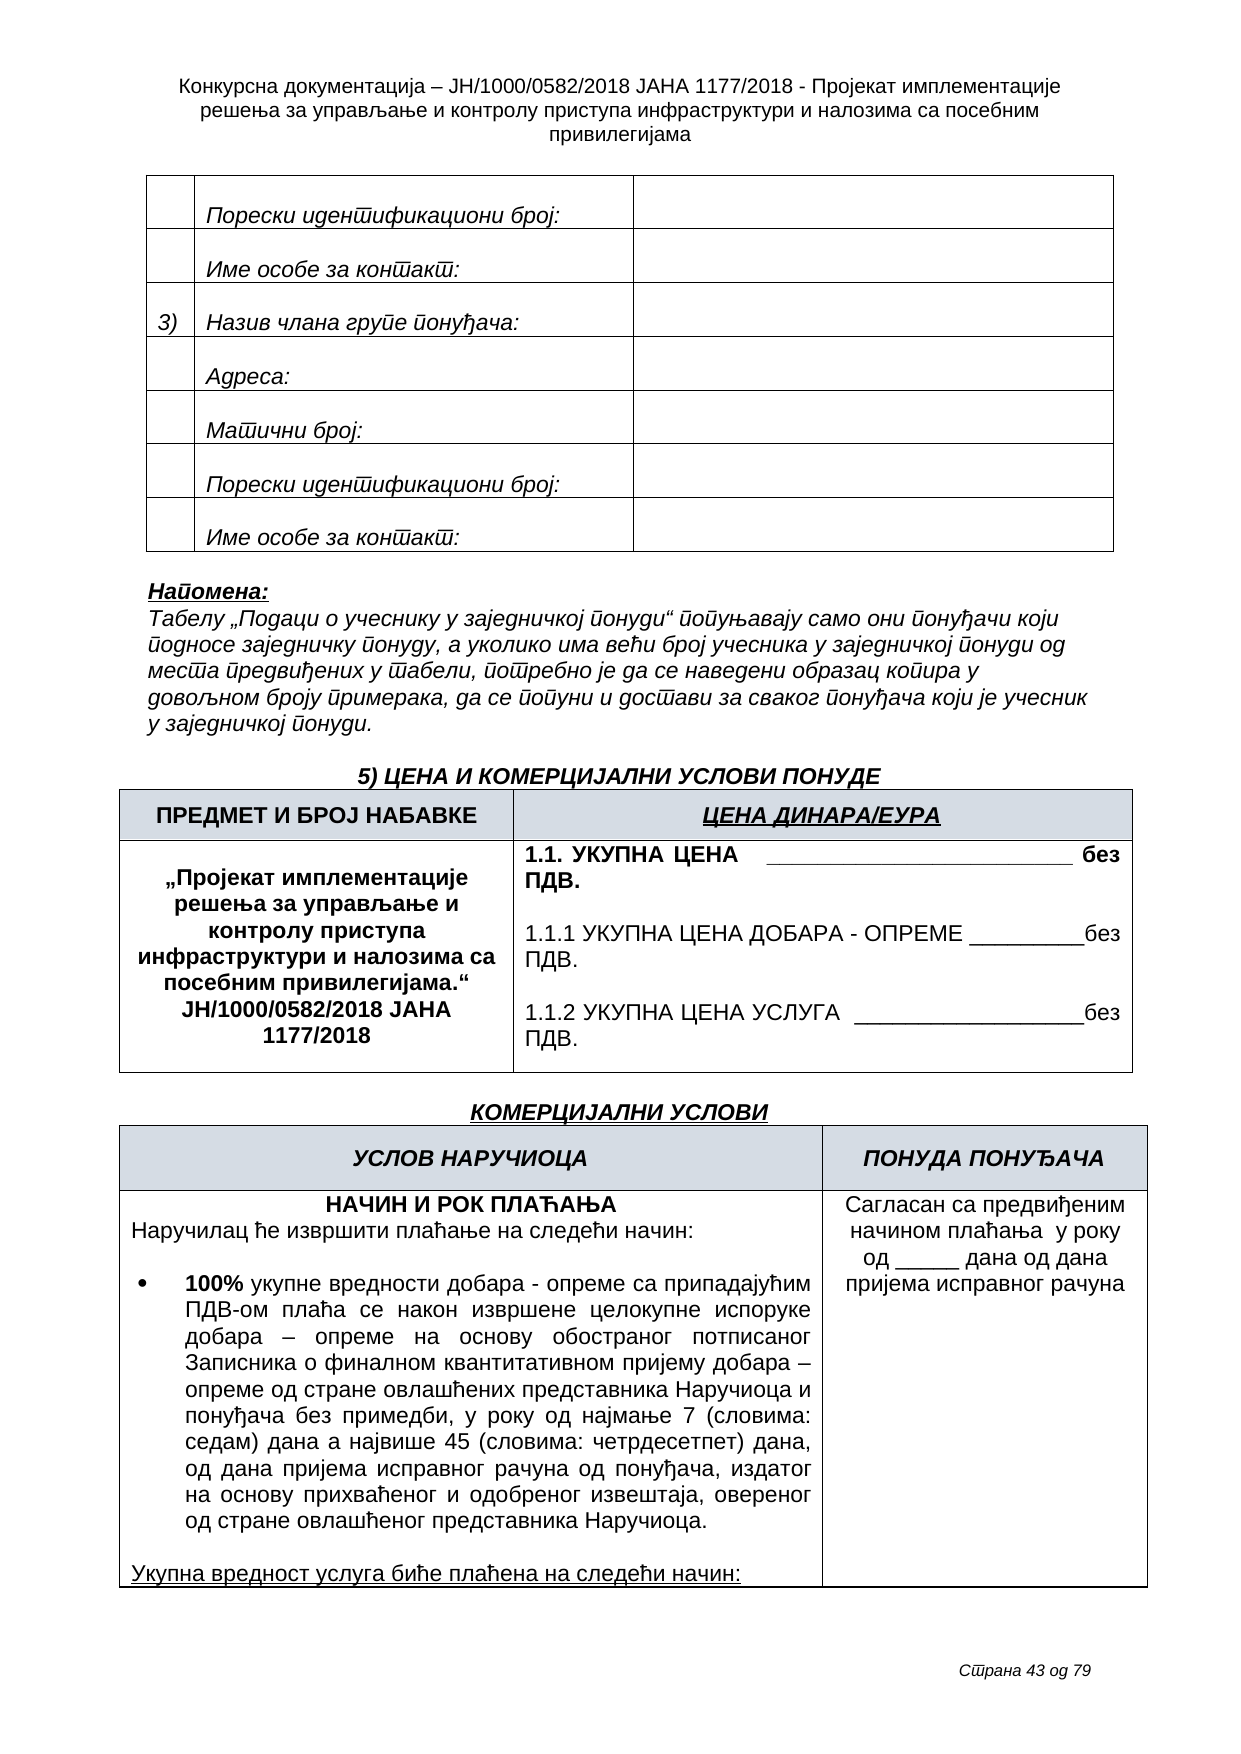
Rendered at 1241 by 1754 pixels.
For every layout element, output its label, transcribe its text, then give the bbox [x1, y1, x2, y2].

table_cell [634, 337, 1113, 389]
table_cell [634, 229, 1113, 282]
table_cell [147, 176, 194, 228]
text Напомена: [148, 578, 1092, 604]
table_cell Име особе за контакт: [195, 229, 633, 282]
table_cell 1.1. УКУПНА ЦЕНА ________________________ без ПДВ. 1.1.1 УКУПНА ЦЕНА ДОБАРА - ОПРЕМЕ _________без ПДВ. 1.1.2 УКУПНА ЦЕНА УСЛУГА __________________без ПДВ. [514, 841, 1132, 1072]
table_cell Назив члана групе понуђача: [195, 283, 633, 336]
table_header ПОНУДА ПОНУЂАЧА [823, 1126, 1147, 1190]
table_cell [147, 444, 194, 497]
table_cell [634, 444, 1113, 497]
table_header ЦЕНА ДИНАРА/ЕУРА [514, 790, 1132, 839]
table_cell Матични број: [195, 391, 633, 443]
table_header УСЛОВ НАРУЧИОЦА [120, 1126, 822, 1190]
text 5) ЦЕНА И КОМЕРЦИЈАЛНИ УСЛОВИ ПОНУДЕ [148, 763, 1092, 789]
table_cell Адреса: [195, 337, 633, 389]
table_cell „Пројекат имплементације решења за управљање и контролу приступа инфраструктури и налозима са посебним привилегијама.“ ЈН/1000/0582/2018 ЈАНА 1177/2018 [120, 841, 513, 1072]
table_cell [147, 229, 194, 282]
table_cell Име особе за контакт: [195, 498, 633, 551]
table_cell [634, 498, 1113, 551]
table_cell [634, 283, 1113, 336]
table_cell [634, 176, 1113, 228]
table_cell Порески идентификациони број: [195, 176, 633, 228]
text Табелу „Подаци о учеснику у заједничкој понуди“ попуњавају само они понуђачи који подносе заједничку понуду, а уколико има већи број учесника у заједничкој понуди од места предвиђених у табели, потребно је да се наведени образац копира у довољном броју примерака, да се попуни и достави за сваког понуђача који је учесник у заједничкој понуди. [148, 604, 1092, 736]
table_header ПРЕДМЕТ И БРОЈ НАБАВКЕ [120, 790, 513, 839]
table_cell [823, 1191, 1147, 1586]
text КОМЕРЦИЈАЛНИ УСЛОВИ [148, 1099, 1092, 1125]
table_cell [147, 498, 194, 551]
table_cell 3) [147, 283, 194, 336]
table_cell [634, 391, 1113, 443]
table_cell [147, 391, 194, 443]
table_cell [120, 1191, 822, 1586]
table_cell Порески идентификациони број: [195, 444, 633, 497]
table_cell [147, 337, 194, 389]
